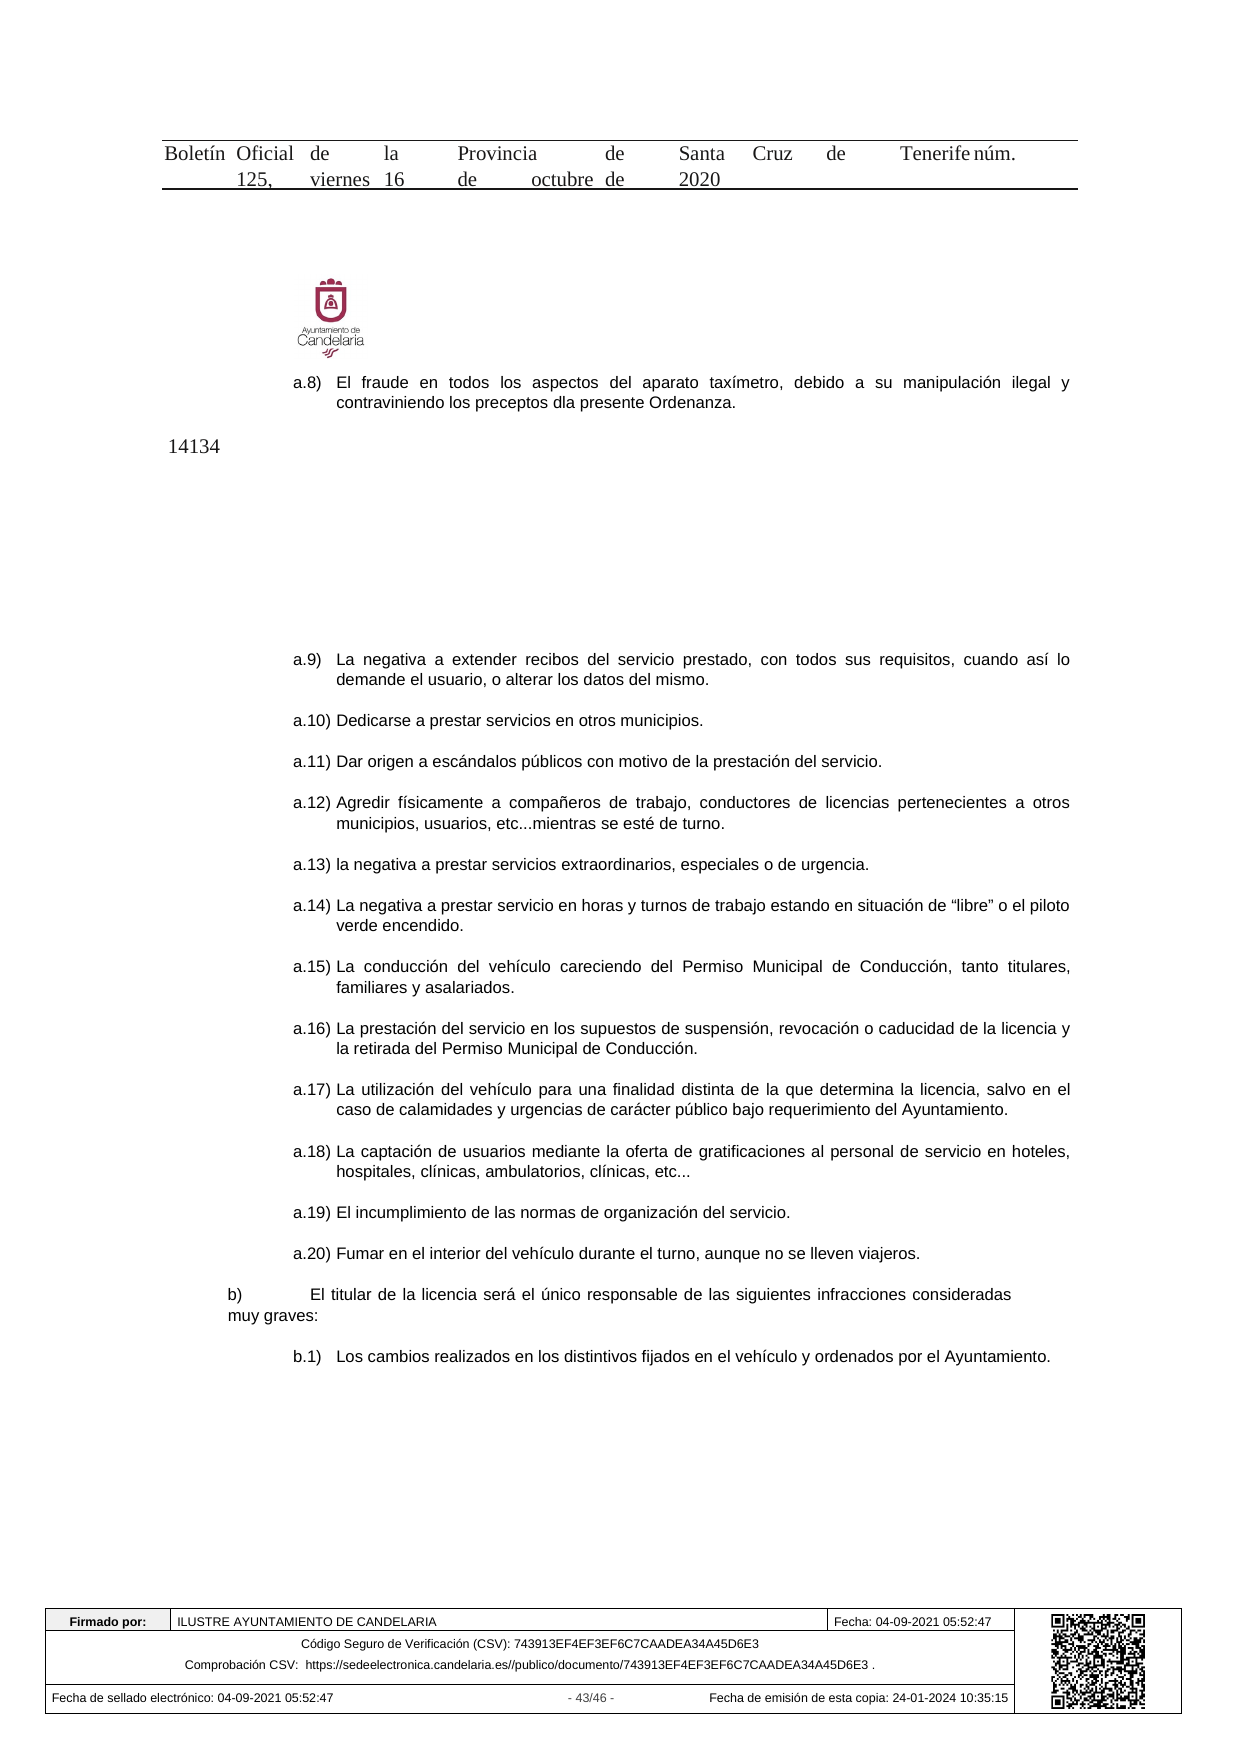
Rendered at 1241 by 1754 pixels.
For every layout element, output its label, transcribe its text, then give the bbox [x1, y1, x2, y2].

list La prestación del servicio en los supuestos de suspensión, revocación o caducidad de la licencia y la retirada del Permiso Municipal de Conducción. [293, 1019, 1071, 1058]
list Agredir físicamente a compañeros de trabajo, conductores de licencias pertenecientes a otros municipios, usuarios, etc...mientras se esté de turno. [293, 793, 1071, 833]
picture [1051, 1614, 1145, 1709]
list El incumplimiento de las normas de organización del servicio. [293, 1203, 1071, 1222]
text 14134 [162, 434, 1076, 458]
list la negativa a prestar servicios extraordinarios, especiales o de urgencia. [293, 855, 1071, 874]
list La captación de usuarios mediante la oferta de gratificaciones al personal de servicio en hoteles, hospitales, clínicas, ambulatorios, clínicas, etc... [293, 1141, 1071, 1181]
list La negativa a prestar servicio en horas y turnos de trabajo estando en situación de “libre” o el piloto verde encendido. [293, 896, 1071, 935]
list Los cambios realizados en los distintivos fijados en el vehículo y ordenados por el Ayuntamiento. [293, 1347, 1071, 1366]
list Fumar en el interior del vehículo durante el turno, aunque no se lleven viajeros. [293, 1244, 1071, 1263]
picture [293, 274, 368, 359]
list Dedicarse a prestar servicios en otros municipios. [293, 711, 1071, 730]
list La negativa a extender recibos del servicio prestado, con todos sus requisitos, cuando así lo demande el usuario, o alterar los datos del mismo. [293, 649, 1071, 689]
list La conducción del vehículo careciendo del Permiso Municipal de Conducción, tanto titulares, familiares y asalariados. [293, 957, 1071, 997]
list Dar origen a escándalos públicos con motivo de la prestación del servicio. [293, 752, 1071, 771]
list El fraude en todos los aspectos del aparato taxímetro, debido a su manipulación ilegal y contraviniendo los preceptos dla presente Ordenanza. [293, 373, 1071, 412]
list La utilización del vehículo para una finalidad distinta de la que determina la licencia, salvo en el caso de calamidades y urgencias de carácter público bajo requerimiento del Ayuntamiento. [293, 1080, 1071, 1119]
list El titular de la licencia será el único responsable de las siguientes infracciones consideradas muy graves: [227, 1285, 1013, 1324]
